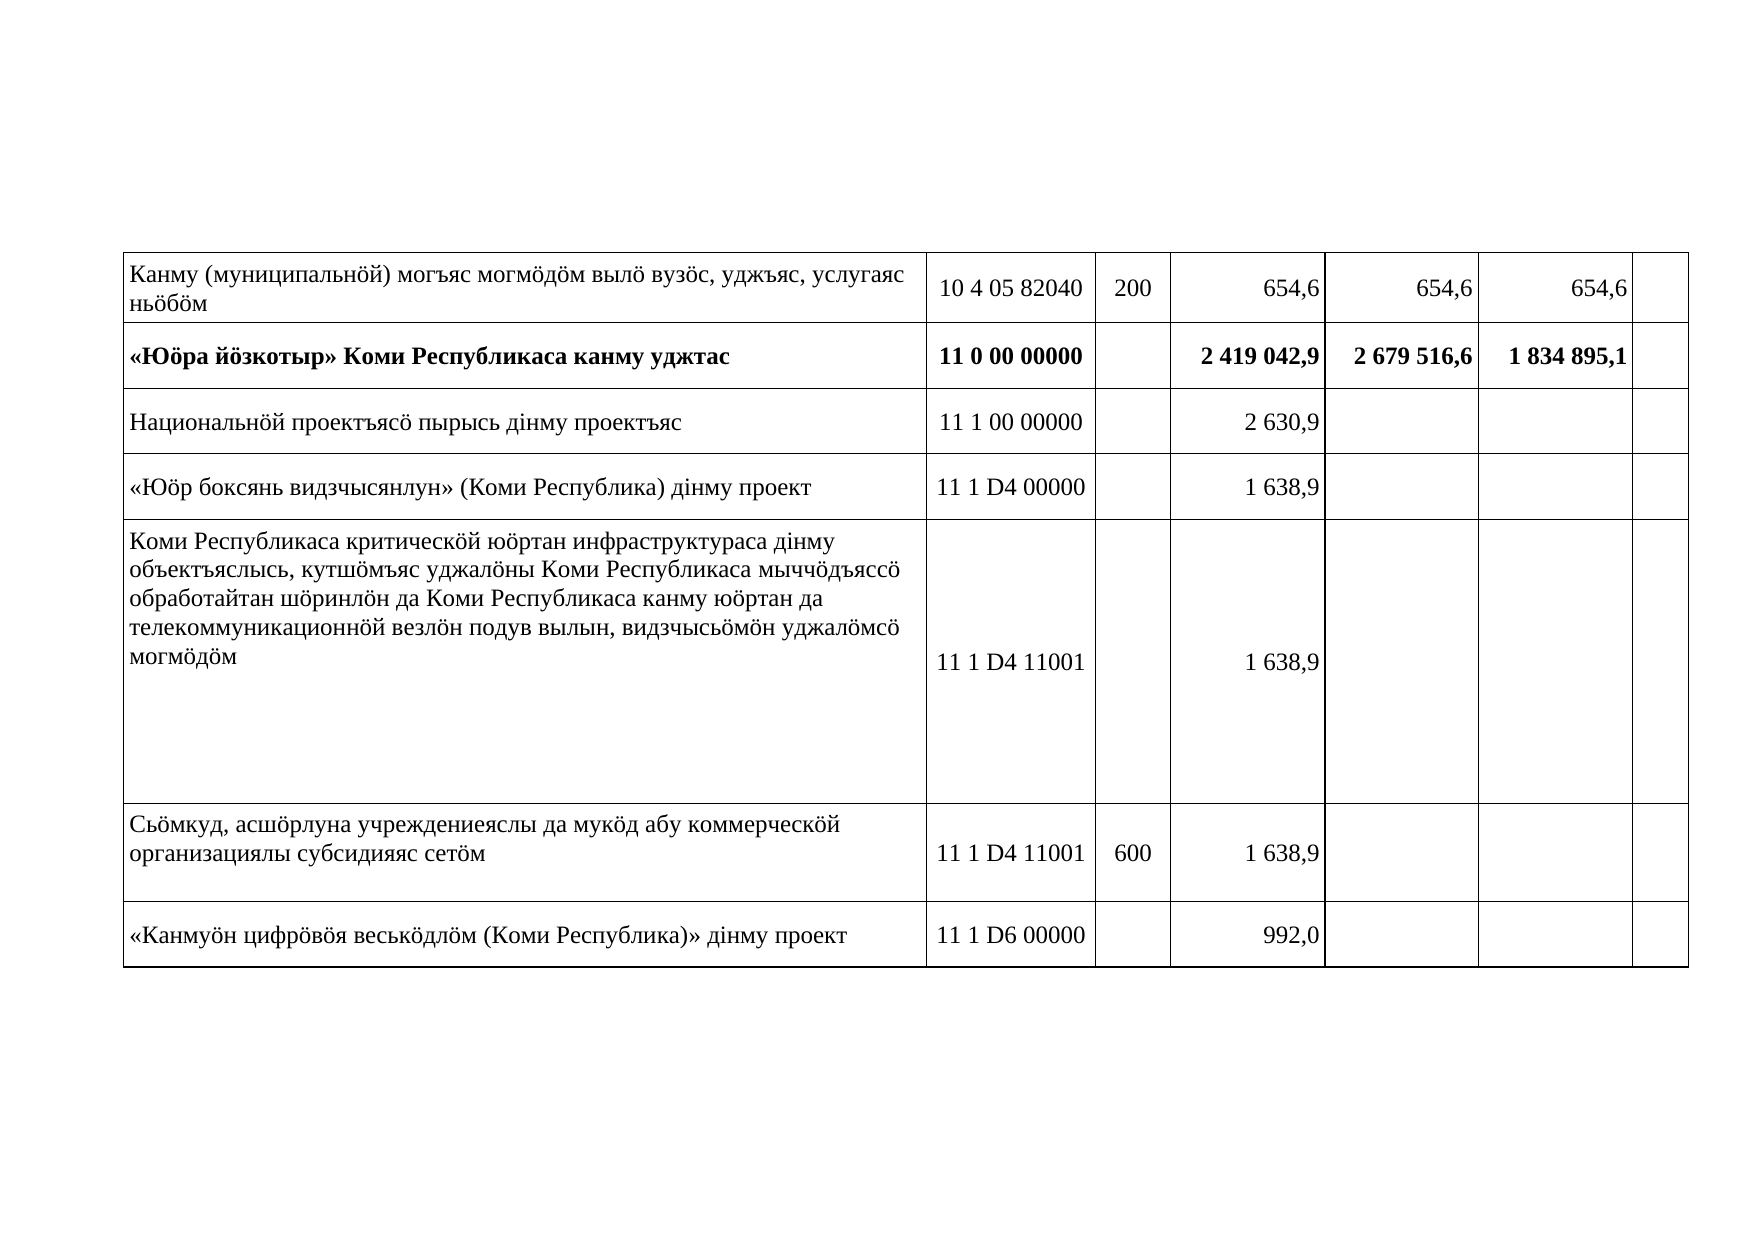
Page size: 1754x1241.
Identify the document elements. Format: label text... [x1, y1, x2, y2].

table_cell 1 638,9 [1171, 454, 1324, 519]
table_cell 200 [1096, 253, 1170, 322]
table_cell [1479, 454, 1632, 519]
table_cell Коми Республикаса критическӧй юӧртан инфраструктураса дінму объектъяслысь, кутшӧмъяс уджалӧны Коми Республикаса мыччӧдъяссӧ обработайтан шӧринлӧн да Коми Республикаса канму юӧртан да телекоммуникационнӧй везлӧн подув вылын, видзчысьӧмӧн уджалӧмсӧ могмӧдӧм [124, 520, 926, 802]
table_cell 600 [1096, 804, 1170, 901]
table_cell 10 4 05 82040 [927, 253, 1095, 322]
table_cell [1633, 253, 1688, 322]
table_cell 2 419 042,9 [1171, 323, 1324, 388]
table_cell [1326, 454, 1478, 519]
table_cell 1 638,9 [1171, 520, 1324, 802]
table_cell 1 638,9 [1171, 804, 1324, 901]
table_cell [1479, 902, 1632, 966]
table_cell Национальнӧй проектъясӧ пырысь дінму проектъяс [124, 389, 926, 453]
table_cell 11 1 D4 11001 [927, 804, 1095, 901]
table_cell Канму (муниципальнӧй) могъяс могмӧдӧм вылӧ вузӧс, уджъяс, услугаяс ньӧбӧм [124, 253, 926, 322]
table_cell [1479, 389, 1632, 453]
table_cell [1096, 520, 1170, 802]
table_cell [1326, 804, 1478, 901]
table_cell [1096, 902, 1170, 966]
table_cell [1633, 520, 1688, 802]
table_cell 992,0 [1171, 902, 1324, 966]
table_cell [1096, 389, 1170, 453]
table_cell [1326, 389, 1478, 453]
table_cell 1 834 895,1 [1479, 323, 1632, 388]
table_cell 11 0 00 00000 [927, 323, 1095, 388]
table_cell Сьӧмкуд, асшӧрлуна учреждениеяслы да мукӧд абу коммерческӧй организациялы субсидияяс сетӧм [124, 804, 926, 901]
table_cell 11 1 D4 11001 [927, 520, 1095, 802]
table_cell «Юӧр боксянь видзчысянлун» (Коми Республика) дінму проект [124, 454, 926, 519]
table_cell [1479, 520, 1632, 802]
table_cell [1096, 454, 1170, 519]
table_cell 11 1 D6 00000 [927, 902, 1095, 966]
table_cell 11 1 D4 00000 [927, 454, 1095, 519]
table_cell 654,6 [1326, 253, 1478, 322]
table_cell [1633, 389, 1688, 453]
table_cell 2 630,9 [1171, 389, 1324, 453]
table_cell [1633, 323, 1688, 388]
table_cell [1479, 804, 1632, 901]
table_cell «Юӧра йӧзкотыр» Коми Республикаса канму уджтас [124, 323, 926, 388]
table_cell [1326, 902, 1478, 966]
table_cell [1096, 323, 1170, 388]
table_cell 654,6 [1479, 253, 1632, 322]
table_cell «Канмуӧн цифрӧвӧя веськӧдлӧм (Коми Республика)» дінму проект [124, 902, 926, 966]
table_cell [1326, 520, 1478, 802]
table_cell 654,6 [1171, 253, 1324, 322]
table_cell [1633, 804, 1688, 901]
table_cell [1633, 454, 1688, 519]
table_cell 2 679 516,6 [1326, 323, 1478, 388]
table_cell 11 1 00 00000 [927, 389, 1095, 453]
table_cell [1633, 902, 1688, 966]
